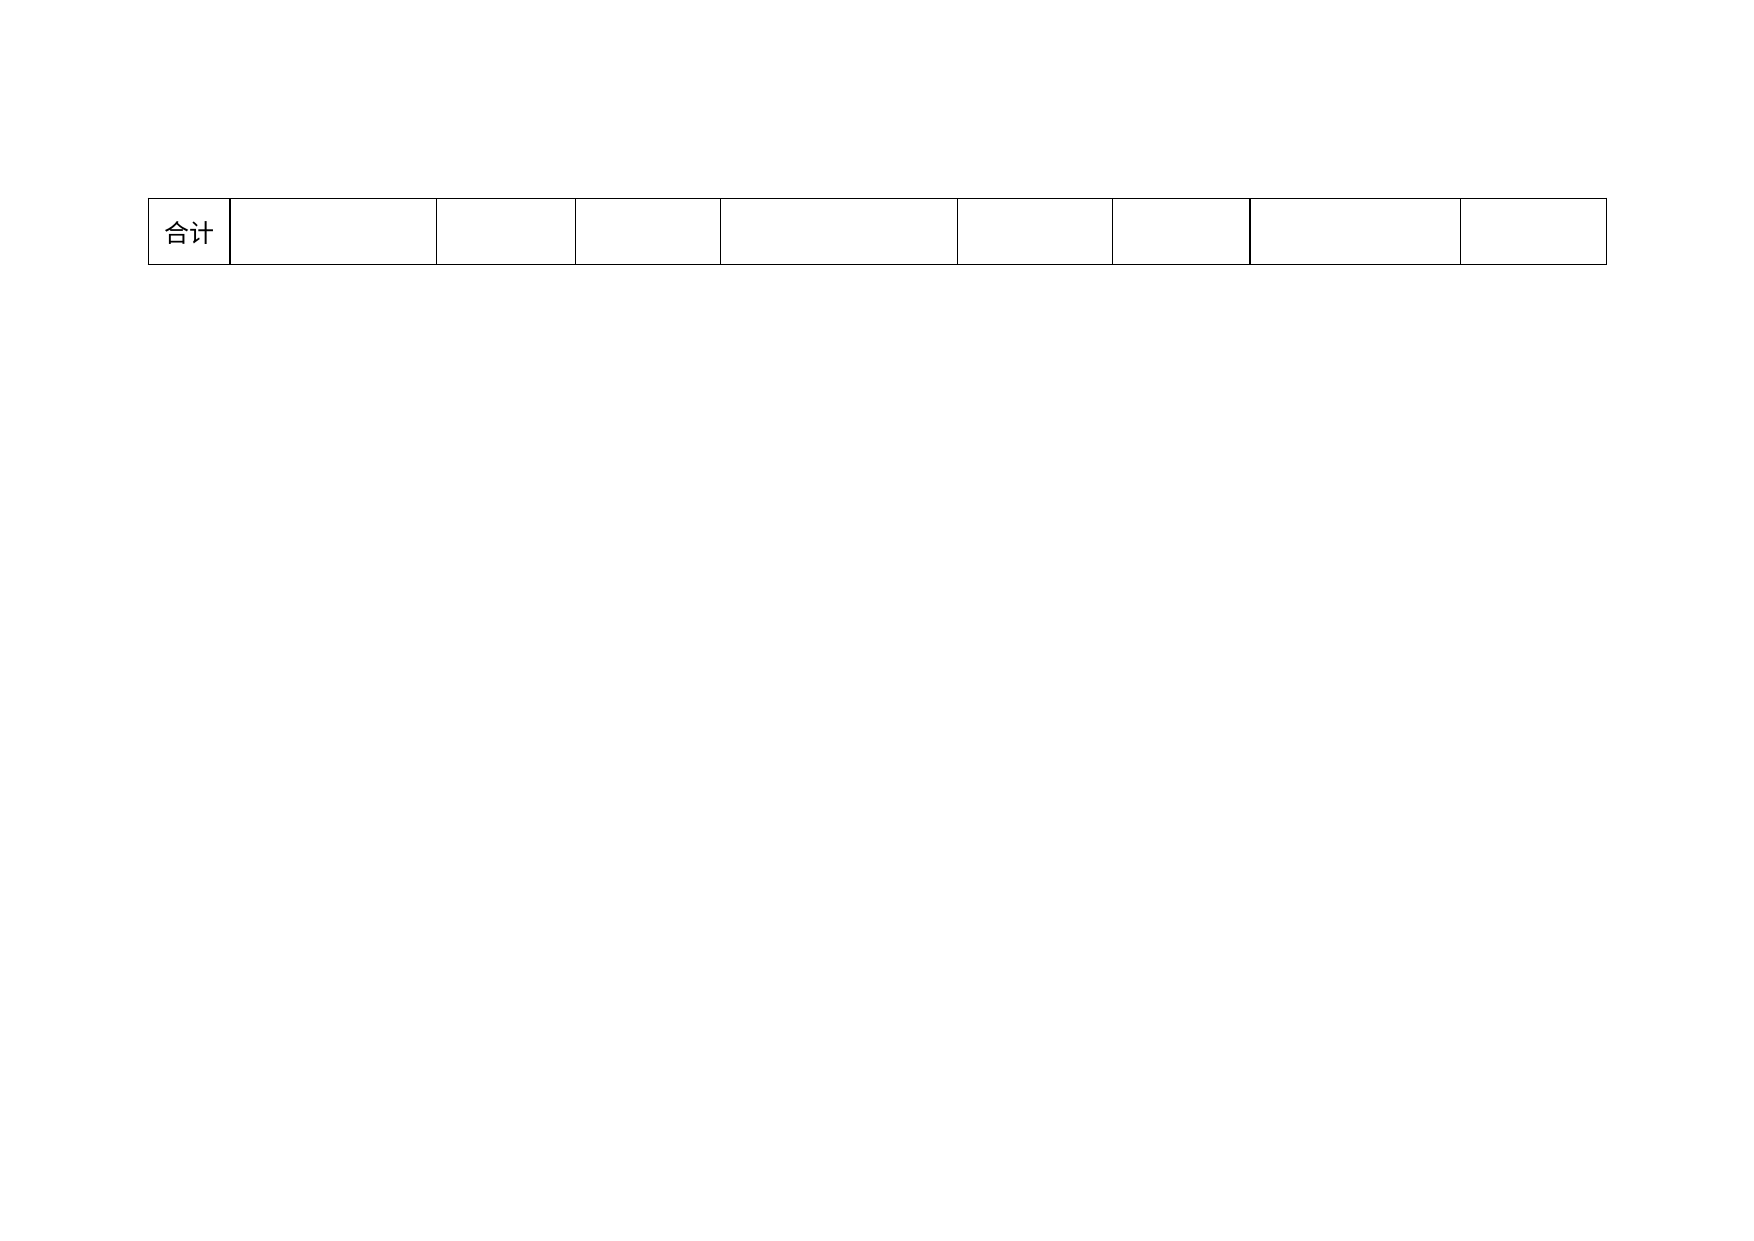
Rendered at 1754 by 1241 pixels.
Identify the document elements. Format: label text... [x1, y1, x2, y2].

table_cell [231, 199, 436, 264]
table_cell [1251, 199, 1460, 264]
table_cell [958, 199, 1112, 264]
table_cell [576, 199, 720, 264]
table_cell 合计 [149, 199, 229, 264]
table_cell [437, 199, 575, 264]
table_cell [1113, 199, 1249, 264]
table_cell [1461, 199, 1606, 264]
table_cell [721, 199, 957, 264]
